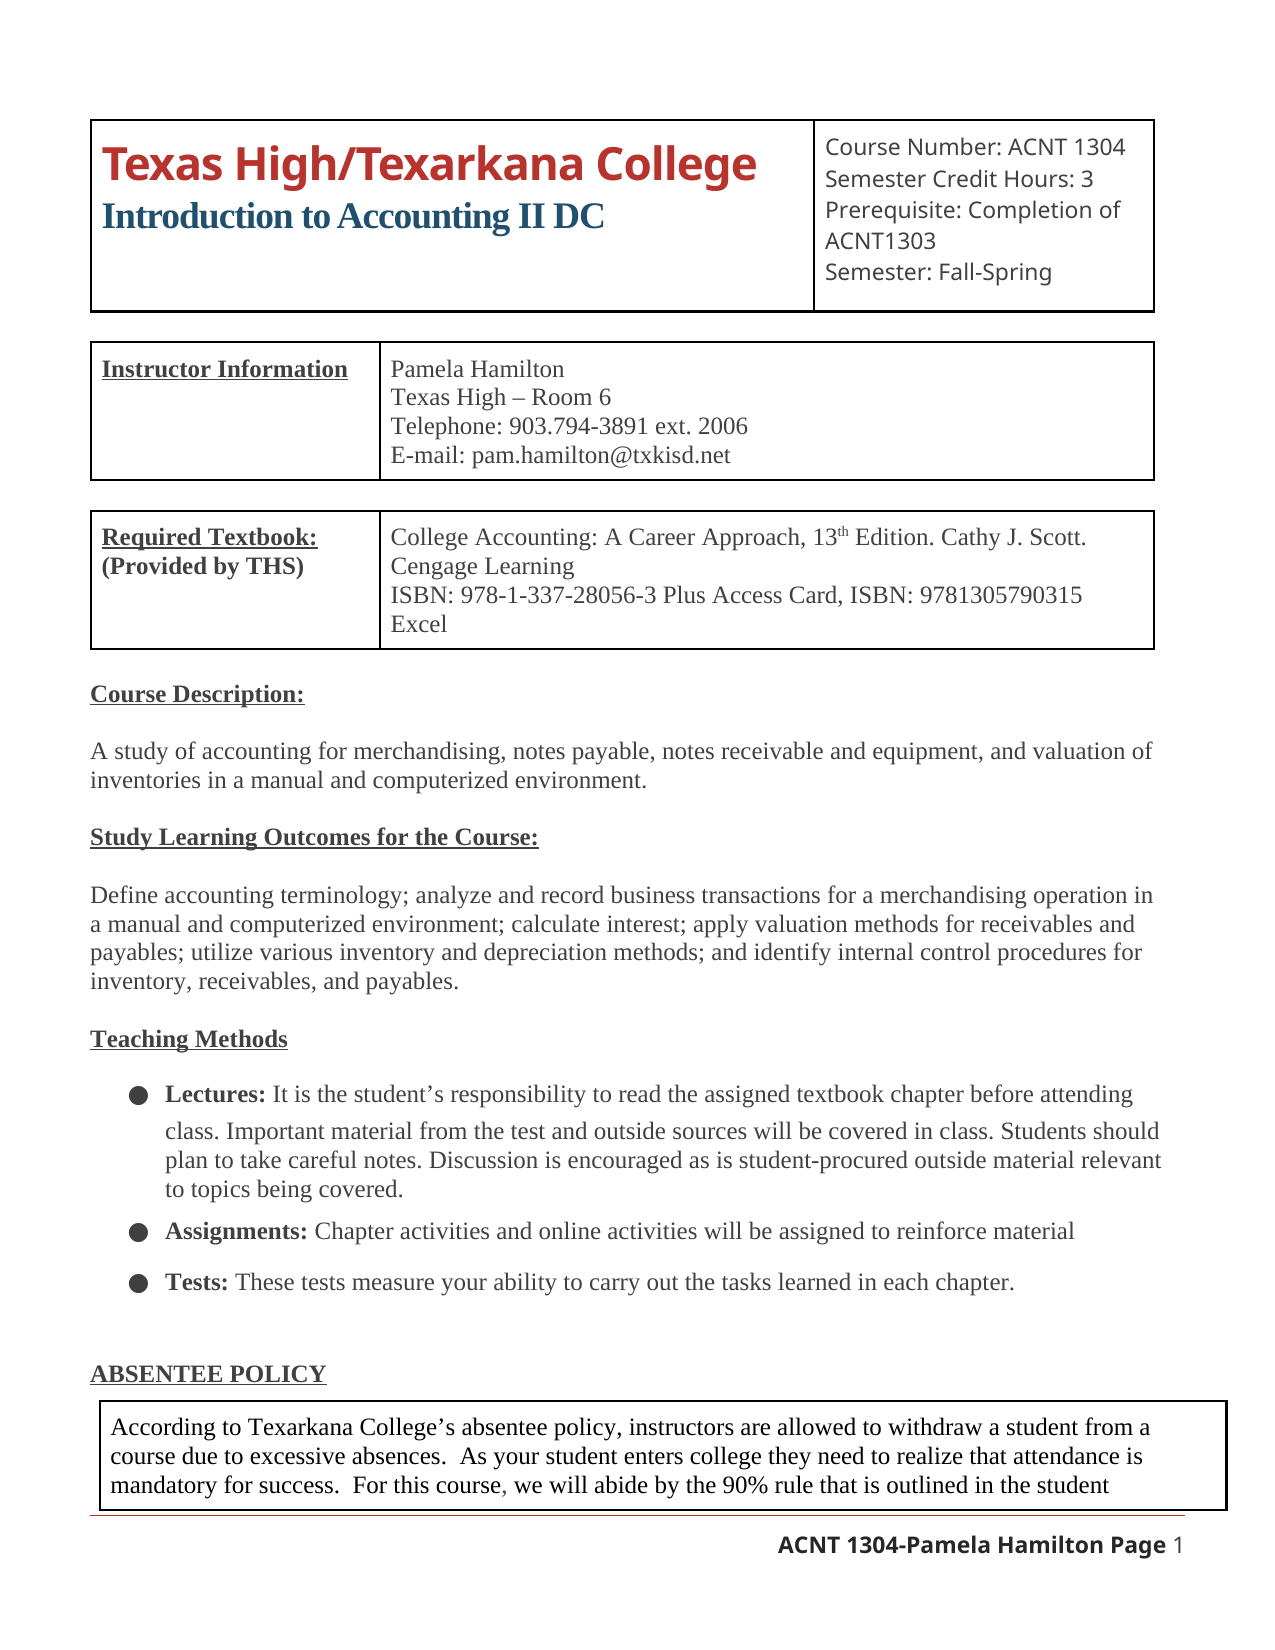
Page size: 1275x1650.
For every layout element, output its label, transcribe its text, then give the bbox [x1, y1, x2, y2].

text inventories in a manual and computerized environment. [90, 765, 1185, 794]
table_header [101, 1402, 1225, 1509]
table_header Required Textbook: (Provided by THS) [92, 512, 379, 648]
text Teaching Methods [90, 1024, 1185, 1052]
table_header College Accounting: A Career Approach, 13th Edition. Cathy J. Scott. Cengage Learning ISBN: 978-1-337-28056-3 Plus Access Card, ISBN: 9781305790315 Excel [381, 512, 1153, 648]
text inventory, receivables, and payables. [90, 966, 1185, 995]
text A study of accounting for merchandising, notes payable, notes receivable and equipment, and valuation of [90, 736, 1185, 765]
list Tests: These tests measure your ability to carry out the tasks learned in each chapter. [127, 1254, 1185, 1305]
text Define accounting terminology; analyze and record business transactions for a merchandising operation in [90, 880, 1185, 909]
table_header Instructor Information [92, 343, 379, 479]
text payables; utilize various inventory and depreciation methods; and identify internal control procedures for [90, 937, 1185, 966]
text Study Learning Outcomes for the Course: [90, 822, 1185, 851]
table_header Pamela Hamilton Texas High – Room 6 Telephone: 903.794-3891 ext. 2006 E-mail: pam.hamilton@txkisd.net [381, 343, 1153, 479]
table_header Course Number: ACNT 1304 Semester Credit Hours: 3 Prerequisite: Completion of ACNT1303 Semester: Fall-Spring [815, 121, 1153, 310]
list Lectures: It is the student’s responsibility to read the assigned textbook chapter before attending class. Important material from the test and outside sources will be covered in class. Students should plan to take careful notes. Discussion is encouraged as is student-procured outside material relevant to topics being covered. [127, 1065, 1185, 1202]
text ABSENTEE POLICY [90, 1359, 1185, 1387]
text Course Description: [90, 650, 1185, 707]
list Assignments: Chapter activities and online activities will be assigned to reinforce material [127, 1202, 1185, 1254]
text a manual and computerized environment; calculate interest; apply valuation methods for receivables and [90, 909, 1185, 937]
table_header Texas High/Texarkana College Introduction to Accounting II DC [92, 121, 813, 310]
